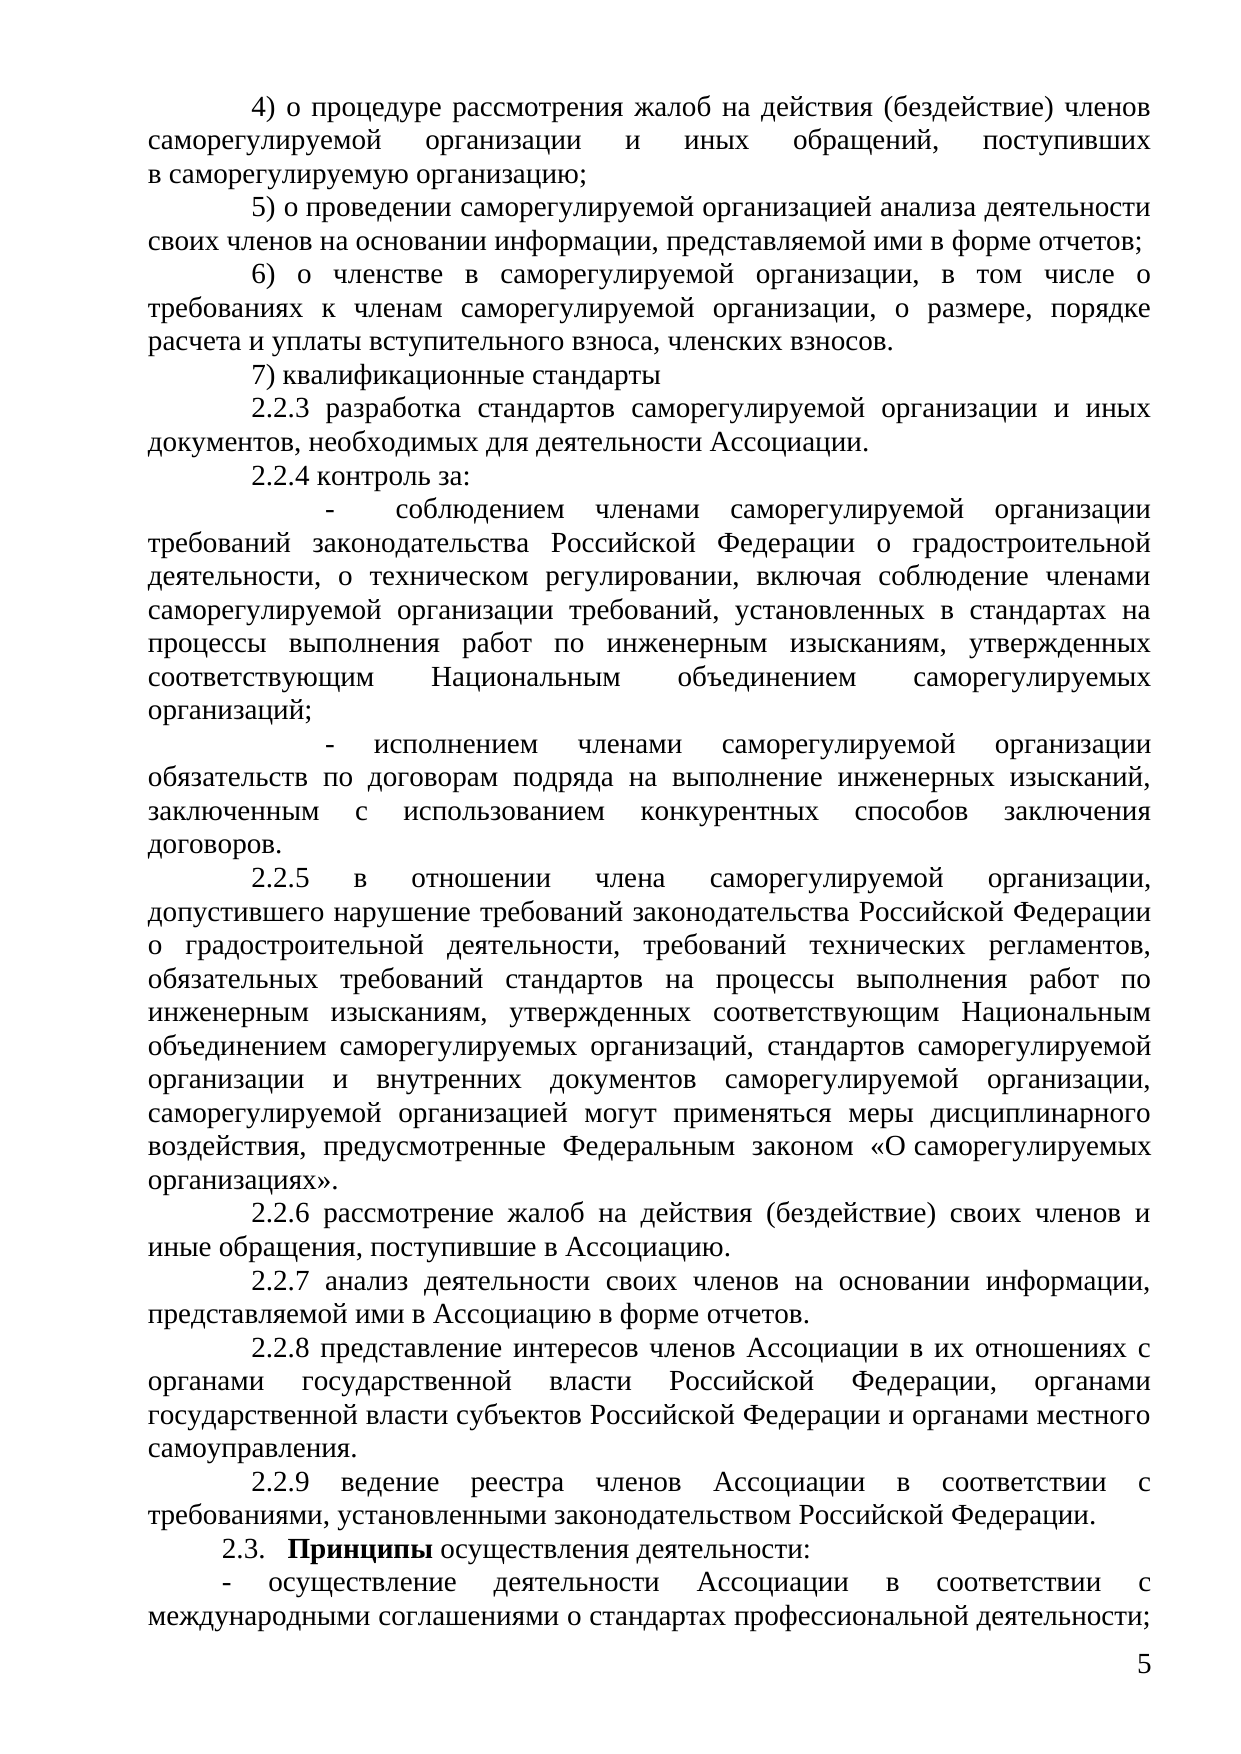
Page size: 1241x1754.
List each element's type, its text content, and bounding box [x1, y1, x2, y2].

text 6) о членстве в саморегулируемой организации, в том числе о требованиях к членам саморегулируемой организации, о размере, порядке расчета и уплаты вступительного взноса, членских взносов. [148, 256, 1152, 357]
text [148, 1564, 1152, 1632]
text 7) квалификационные стандарты [148, 357, 1152, 391]
text 2.2.7 анализ деятельности своих членов на основании информации, представляемой ими в Ассоциацию в форме отчетов. [148, 1263, 1152, 1330]
text 2.2.3 разработка стандартов саморегулируемой организации и иных документов, необходимых для деятельности Ассоциации. [148, 391, 1152, 458]
text 2.3. Принципы осуществления деятельности: [148, 1531, 1152, 1564]
text 2.2.8 представление интересов членов Ассоциации в их отношениях с органами государственной власти Российской Федерации, органами государственной власти субъектов Российской Федерации и органами местного самоуправления. [148, 1330, 1152, 1464]
text 2.2.4 контроль за: [148, 458, 1152, 491]
text 2.2.5 в отношении члена саморегулируемой организации, допустившего нарушение требований законодательства Российской Федерации о градостроительной деятельности, требований технических регламентов, обязательных требований стандартов на процессы выполнения работ по инженерным изысканиям, утвержденных соответствующим Национальным объединением саморегулируемых организаций, стандартов саморегулируемой организации и внутренних документов саморегулируемой организации, саморегулируемой организацией могут применяться меры дисциплинарного воздействия, предусмотренные Федеральным законом «О саморегулируемых организациях». [148, 860, 1152, 1196]
text 5) о проведении саморегулируемой организацией анализа деятельности своих членов на основании информации, представляемой ими в форме отчетов; [148, 189, 1152, 256]
text - соблюдением членами саморегулируемой организации требований законодательства Российской Федерации о градостроительной деятельности, о техническом регулировании, включая соблюдение членами саморегулируемой организации требований, установленных в стандартах на процессы выполнения работ по инженерным изысканиям, утвержденных соответствующим Национальным объединением саморегулируемых организаций; [148, 491, 1152, 726]
text 4) о процедуре рассмотрения жалоб на действия (бездействие) членов саморегулируемой организации и иных обращений, поступивших в саморегулируемую организацию; [148, 89, 1152, 189]
text 2.2.9 ведение реестра членов Ассоциации в соответствии с требованиями, установленными законодательством Российской Федерации. [148, 1464, 1152, 1531]
text 2.2.6 рассмотрение жалоб на действия (бездействие) своих членов и иные обращения, поступившие в Ассоциацию. [148, 1196, 1152, 1263]
text - исполнением членами саморегулируемой организации обязательств по договорам подряда на выполнение инженерных изысканий, заключенным с использованием конкурентных способов заключения договоров. [148, 726, 1152, 860]
